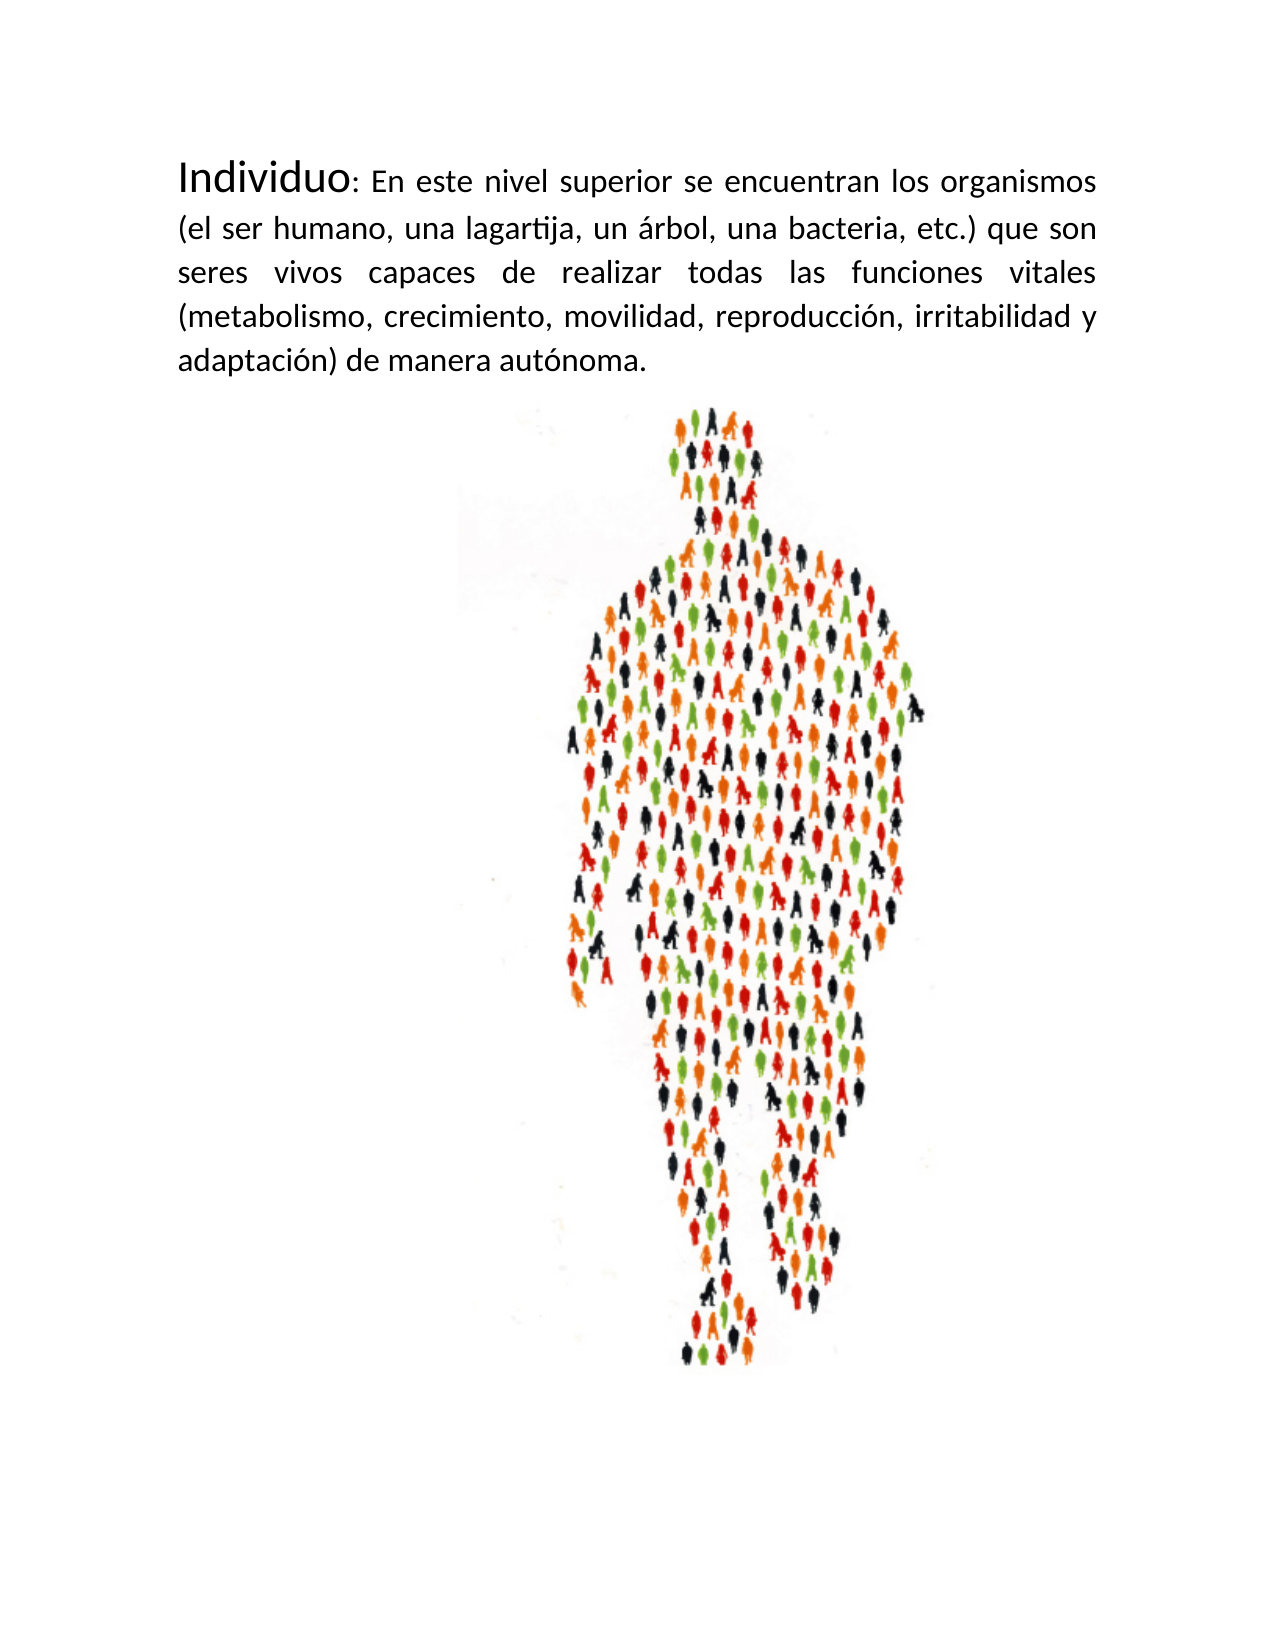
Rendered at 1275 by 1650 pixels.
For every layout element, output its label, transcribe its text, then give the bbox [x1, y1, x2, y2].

text Individuo: En este nivel superior se encuentran los organismos (el ser humano, una lagartija, un árbol, una bacteria, etc.) que son seres vivos capaces de realizar todas las funciones vitales (metabolismo, crecimiento, movilidad, reproducción, irritabilidad y adaptación) de manera autónoma. [177, 148, 1098, 379]
picture [177, 399, 939, 1375]
